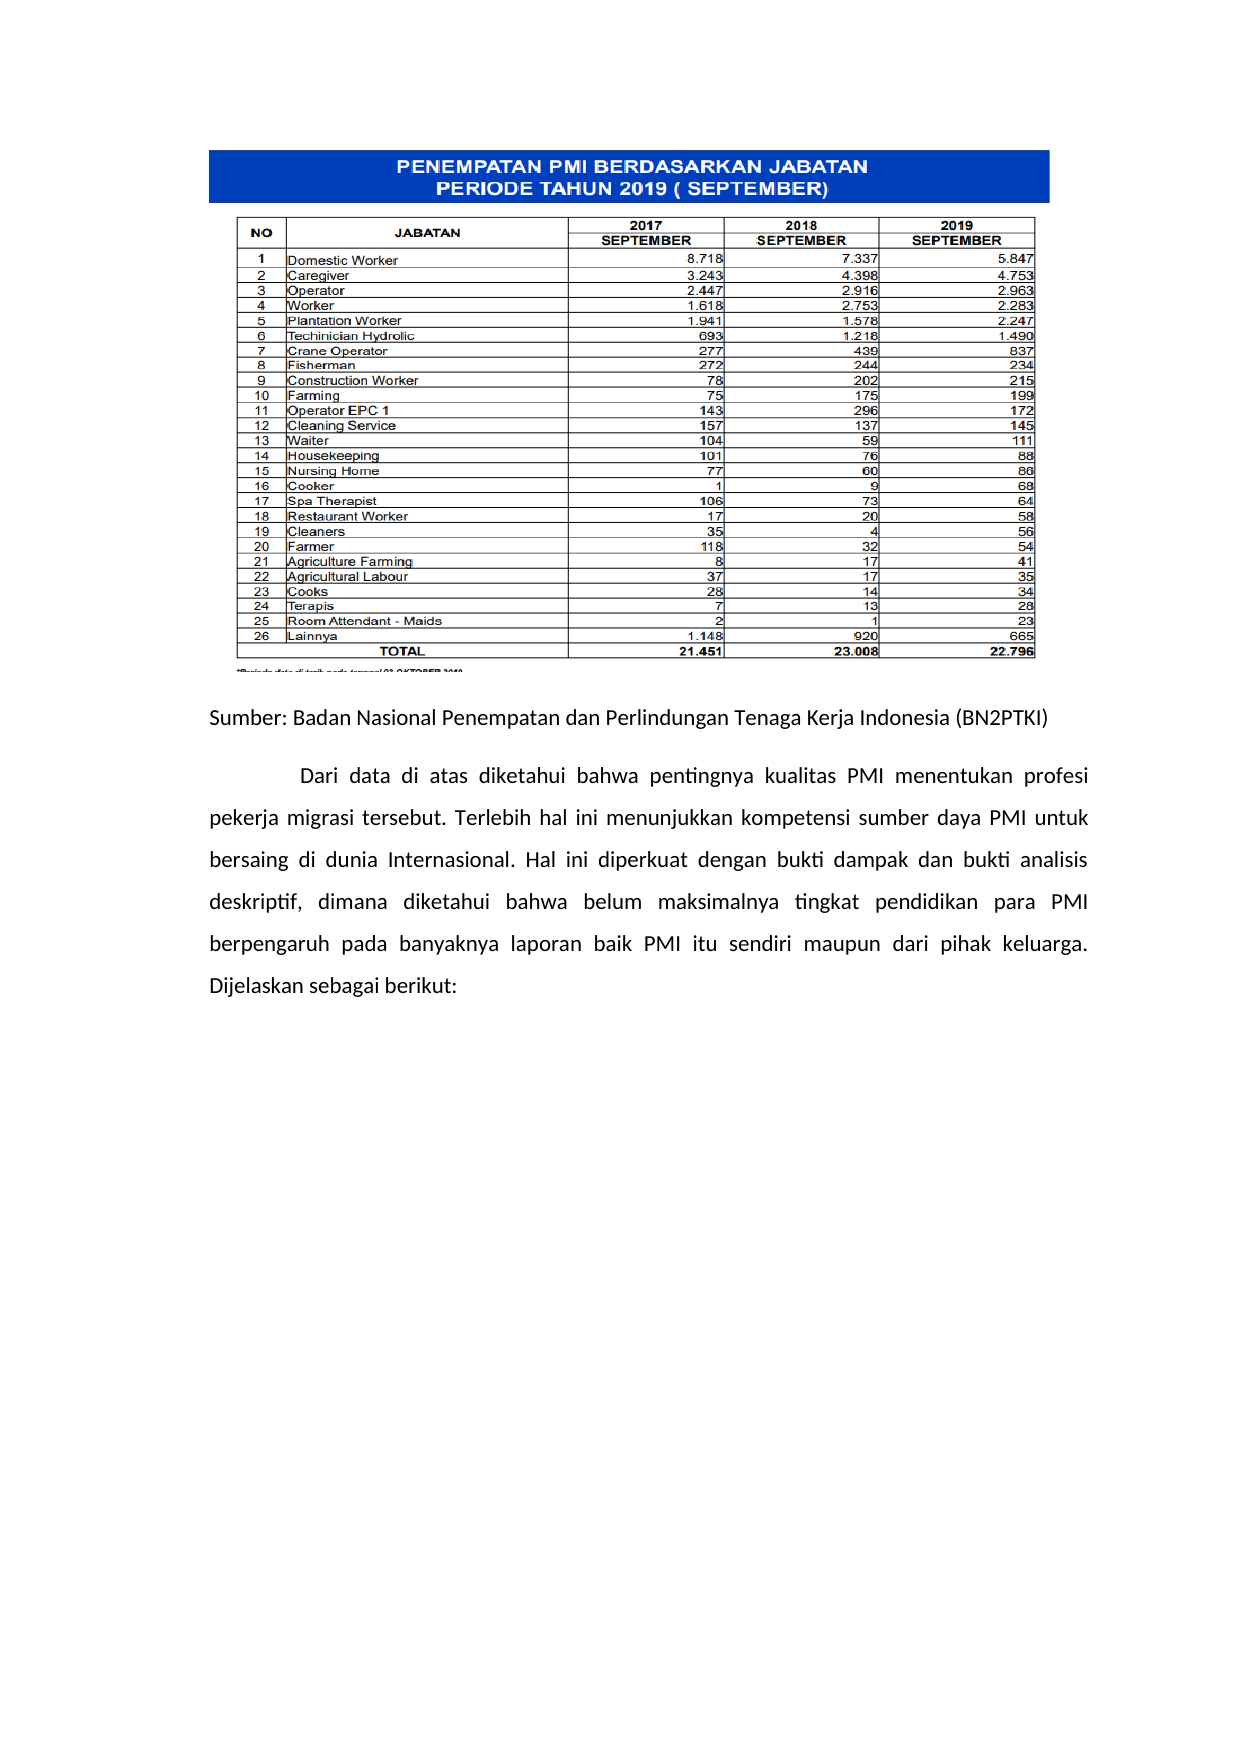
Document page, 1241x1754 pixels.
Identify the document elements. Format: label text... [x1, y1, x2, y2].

list Dari data di atas diketahui bahwa pentingnya kualitas PMI menentukan profesi pekerja migrasi tersebut. Terlebih hal ini menunjukkan kompetensi sumber daya PMI untuk bersaing di dunia Internasional. Hal ini diperkuat dengan bukti dampak dan bukti analisis deskriptif, dimana diketahui bahwa belum maksimalnya tingkat pendidikan para PMI berpengaruh pada banyaknya laporan baik PMI itu sendiri maupun dari pihak keluarga. Dijelaskan sebagai berikut: [209, 761, 1090, 999]
picture [209, 150, 1050, 672]
list Sumber: Badan Nasional Penempatan dan Perlindungan Tenaga Kerja Indonesia (BN2PTKI) [209, 703, 1090, 731]
